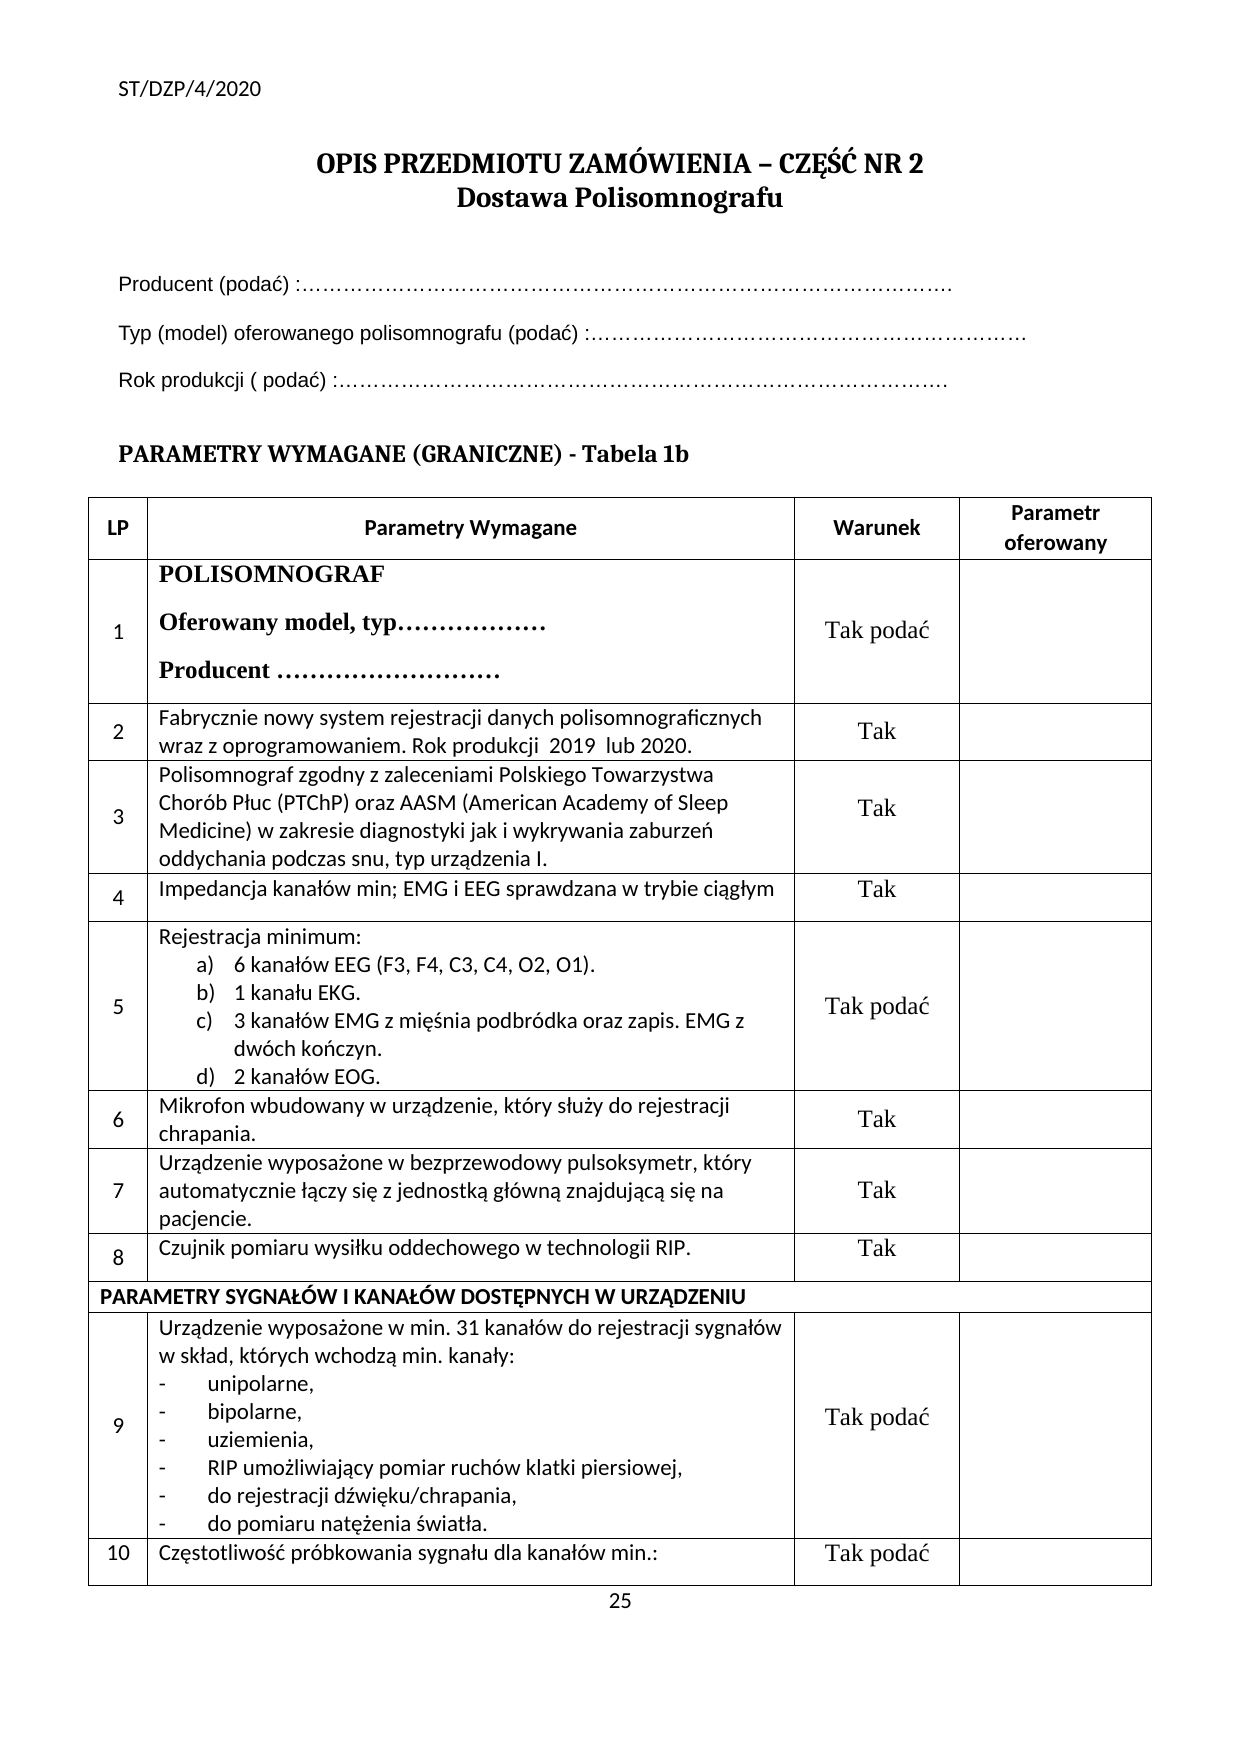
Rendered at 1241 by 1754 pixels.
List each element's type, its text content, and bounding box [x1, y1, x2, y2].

table_cell 1 [89, 560, 147, 702]
table_cell [960, 1091, 1151, 1147]
table_cell 10 [89, 1539, 147, 1585]
table_cell Tak podać [795, 922, 959, 1090]
table_header Warunek [795, 498, 959, 558]
table_cell Rejestracja minimum: 6 kanałów EEG (F3, F4, C3, C4, O2, O1). 1 kanału EKG. 3 kanałów EMG z mięśnia podbródka oraz zapis. EMG z dwóch kończyn. 2 kanałów EOG. [148, 922, 794, 1090]
table_cell Urządzenie wyposażone w min. 31 kanałów do rejestracji sygnałów w skład, których wchodzą min. kanały: - unipolarne, - bipolarne, - uziemienia, - RIP umożliwiający pomiar ruchów klatki piersiowej, - do rejestracji dźwięku/chrapania, - do pomiaru natężenia światła. [148, 1313, 794, 1537]
table_cell Impedancja kanałów min; EMG i EEG sprawdzana w trybie ciągłym [148, 874, 794, 921]
table_cell Mikrofon wbudowany w urządzenie, który służy do rejestracji chrapania. [148, 1091, 794, 1147]
table_cell [960, 1313, 1151, 1537]
table_cell Tak [795, 874, 959, 921]
text Typ (model) oferowanego polisomnografu (podać) :……………………………………………………… [118, 320, 1122, 344]
table_cell Fabrycznie nowy system rejestracji danych polisomnograficznych wraz z oprogramowaniem. Rok produkcji 2019 lub 2020. [148, 704, 794, 759]
table_cell Tak podać [795, 1313, 959, 1537]
text Rok produkcji ( podać) :……………………………………………………………………………. [118, 368, 1122, 392]
text Dostawa Polisomnografu [118, 181, 1122, 215]
table_cell 6 [89, 1091, 147, 1147]
table_cell [960, 1234, 1151, 1281]
table_cell POLISOMNOGRAF Oferowany model, typ……………… Producent ……………………… [148, 560, 794, 702]
table_cell Tak [795, 1234, 959, 1281]
text Producent (podać) :…………………………………………………………………………………. [118, 272, 1122, 296]
table_cell Tak [795, 1149, 959, 1232]
table_header Parametry Wymagane [148, 498, 794, 558]
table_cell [148, 1539, 794, 1585]
table_cell Urządzenie wyposażone w bezprzewodowy pulsoksymetr, który automatycznie łączy się z jednostką główną znajdującą się na pacjencie. [148, 1149, 794, 1232]
table_cell [960, 761, 1151, 873]
table_cell 8 [89, 1234, 147, 1281]
table_cell PARAMETRY SYGNAŁÓW I KANAŁÓW DOSTĘPNYCH W URZĄDZENIU [89, 1282, 1151, 1312]
table_cell [960, 1539, 1151, 1585]
table_cell [960, 874, 1151, 921]
table_cell 2 [89, 704, 147, 759]
text PARAMETRY WYMAGANE (GRANICZNE) - Tabela 1b [118, 439, 1122, 468]
table_cell Tak [795, 704, 959, 759]
table_cell [960, 1149, 1151, 1232]
table_header Parametr oferowany [960, 498, 1151, 558]
table_cell 5 [89, 922, 147, 1090]
table_cell Tak podać [795, 560, 959, 702]
table_header LP [89, 498, 147, 558]
table_cell [960, 922, 1151, 1090]
table_cell 9 [89, 1313, 147, 1537]
table_cell Tak [795, 761, 959, 873]
table_cell Polisomnograf zgodny z zaleceniami Polskiego Towarzystwa Chorób Płuc (PTChP) oraz AASM (American Academy of Sleep Medicine) w zakresie diagnostyki jak i wykrywania zaburzeń oddychania podczas snu, typ urządzenia I. [148, 761, 794, 873]
table_cell 3 [89, 761, 147, 873]
text OPIS PRZEDMIOTU ZAMÓWIENIA – CZĘŚĆ NR 2 [118, 148, 1122, 181]
table_cell Tak [795, 1091, 959, 1147]
table_cell [960, 704, 1151, 759]
table_cell 4 [89, 874, 147, 921]
table_cell Czujnik pomiaru wysiłku oddechowego w technologii RIP. [148, 1234, 794, 1281]
table_cell 7 [89, 1149, 147, 1232]
table_cell Tak podać [795, 1539, 959, 1585]
table_cell [960, 560, 1151, 702]
